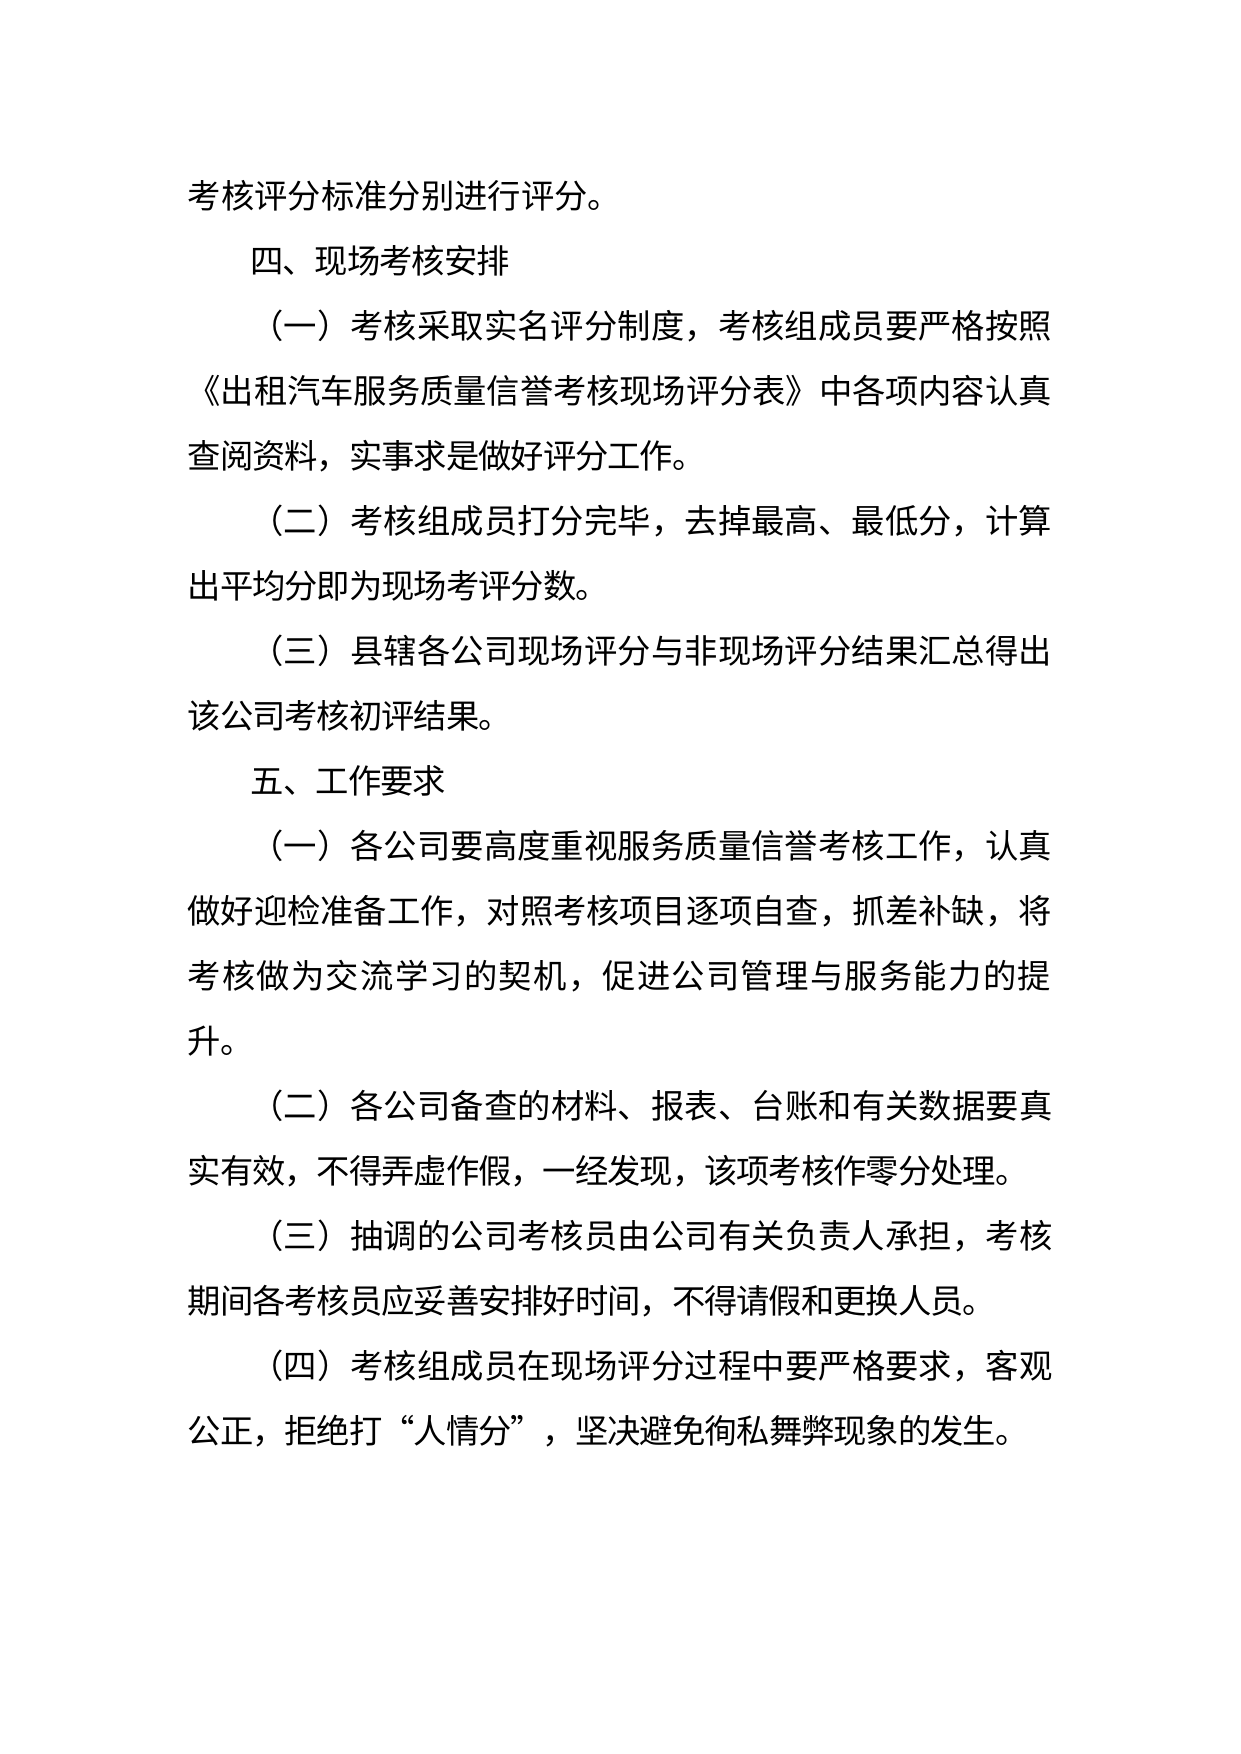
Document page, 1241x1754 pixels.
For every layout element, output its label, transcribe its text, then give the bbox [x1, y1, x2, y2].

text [187, 162, 1053, 227]
text 五、工作要求 [187, 747, 1053, 812]
text （二）各公司备查的材料、报表、台账和有关数据要真实有效，不得弄虚作假，一经发现，该项考核作零分处理。 [187, 1072, 1053, 1202]
text （四）考核组成员在现场评分过程中要严格要求，客观公正，拒绝打“人情分”，坚决避免徇私舞弊现象的发生。 [187, 1332, 1053, 1462]
text （一）各公司要高度重视服务质量信誉考核工作，认真做好迎检准备工作，对照考核项目逐项自查，抓差补缺，将考核做为交流学习的契机，促进公司管理与服务能力的提升。 [187, 812, 1053, 1072]
text （三）抽调的公司考核员由公司有关负责人承担，考核期间各考核员应妥善安排好时间，不得请假和更换人员。 [187, 1202, 1053, 1332]
text （二）考核组成员打分完毕，去掉最高、最低分，计算出平均分即为现场考评分数。 [187, 487, 1053, 617]
text （三）县辖各公司现场评分与非现场评分结果汇总得出该公司考核初评结果。 [187, 617, 1053, 747]
text （一）考核采取实名评分制度，考核组成员要严格按照《出租汽车服务质量信誉考核现场评分表》中各项内容认真查阅资料，实事求是做好评分工作。 [187, 292, 1053, 487]
text 四、现场考核安排 [187, 227, 1053, 292]
